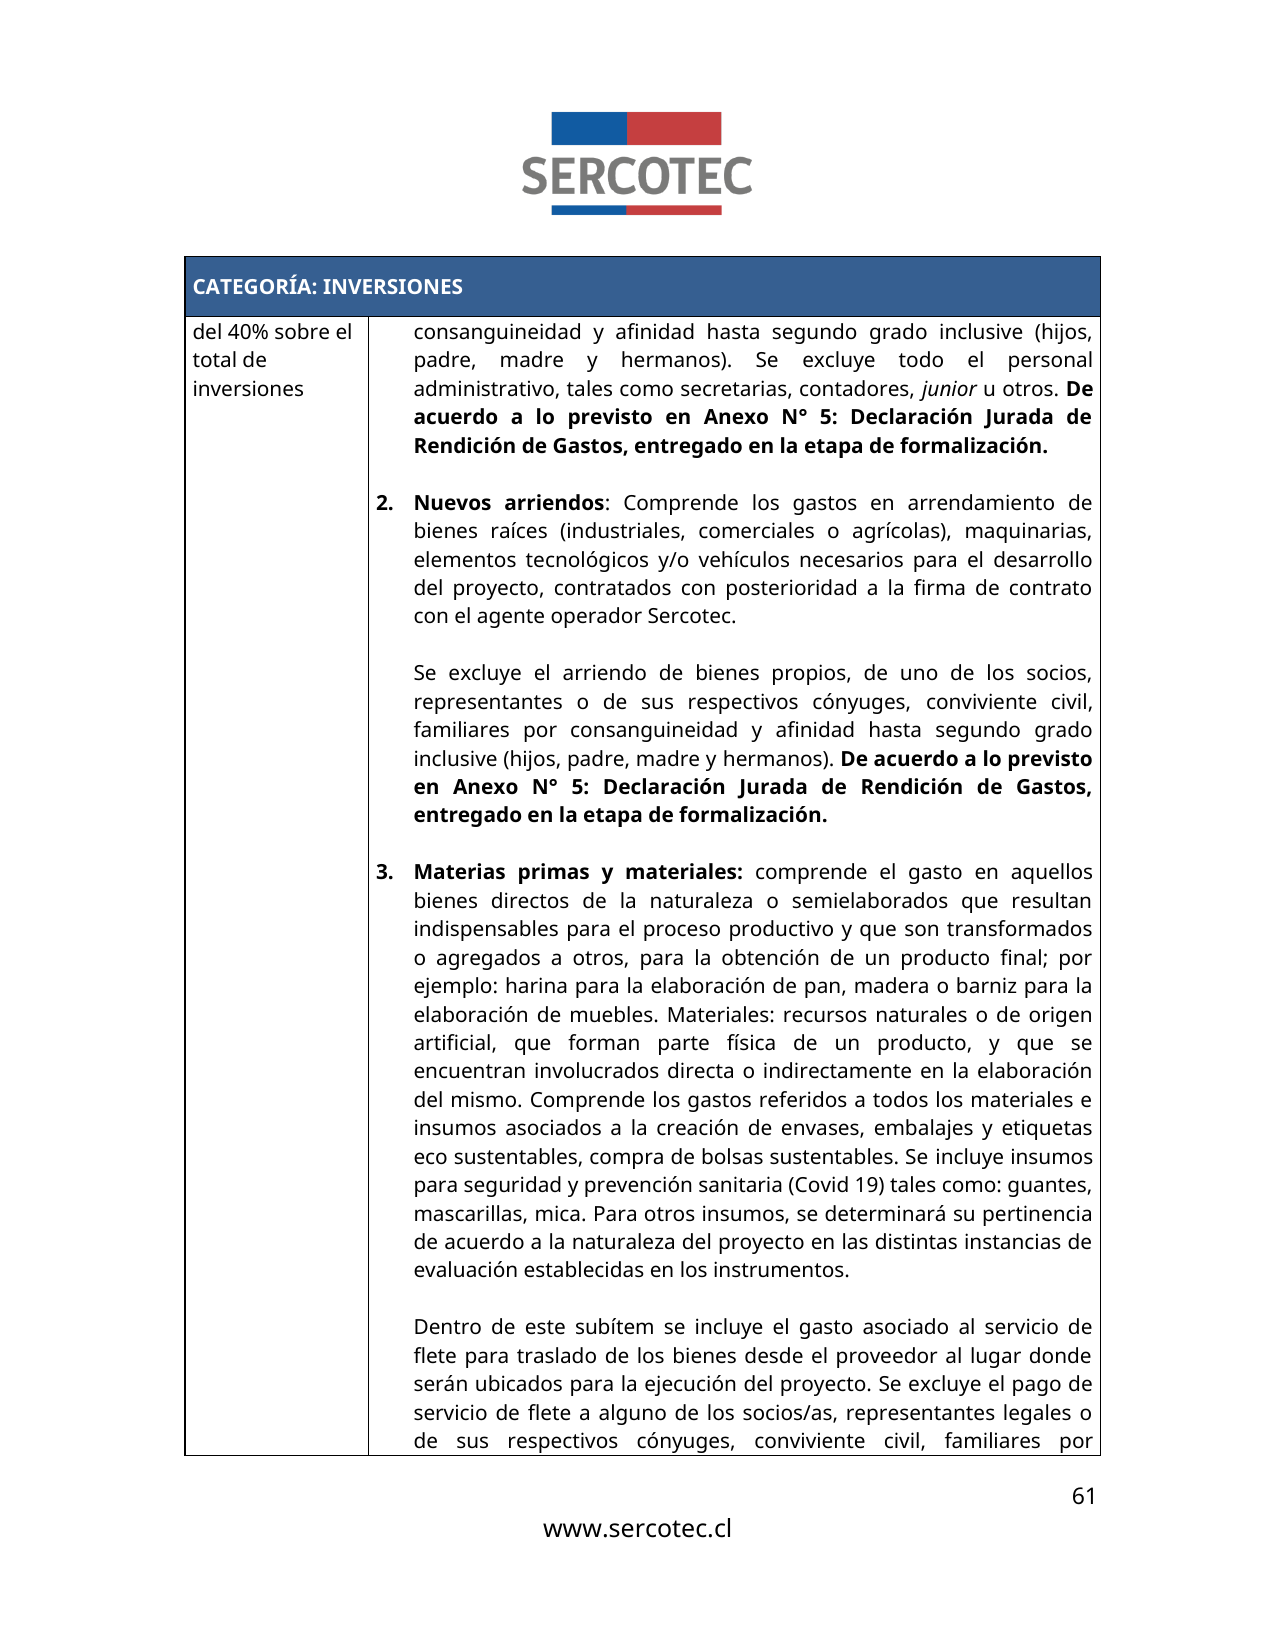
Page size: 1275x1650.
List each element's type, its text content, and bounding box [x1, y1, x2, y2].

picture [512, 105, 763, 225]
table_cell III. Capital de trabajo Este ítem tiene una restricción del 40% sobre el total de inversiones [186, 317, 368, 1455]
table_header CATEGORÍA: INVERSIONES [186, 257, 1100, 316]
